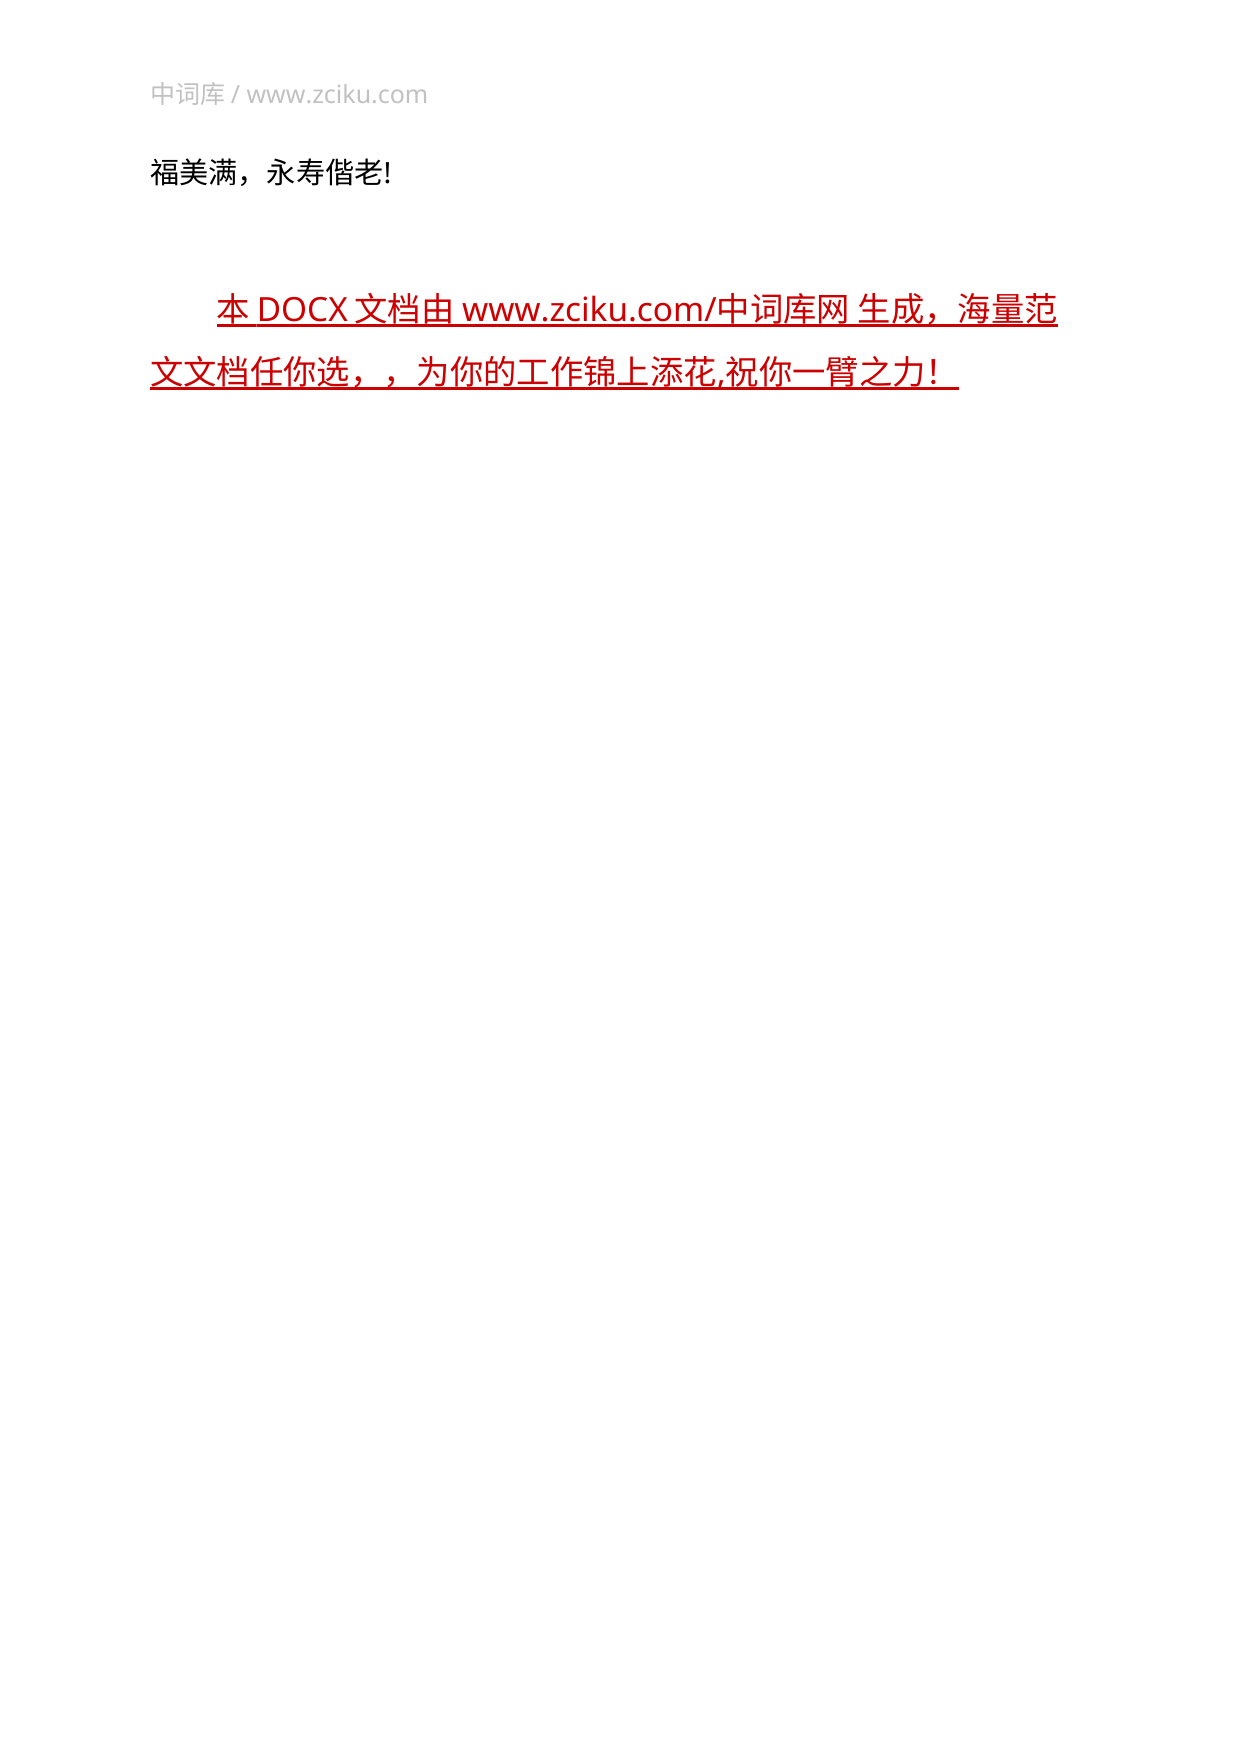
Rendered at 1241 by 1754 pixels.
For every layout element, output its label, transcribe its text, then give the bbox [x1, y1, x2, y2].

text 本DOCX文档由 www.zciku.com/中词库网 生成，海量范文文档任你选，，为你的工作锦上添花,祝你一臂之力！ [150, 283, 1090, 394]
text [150, 150, 1090, 192]
